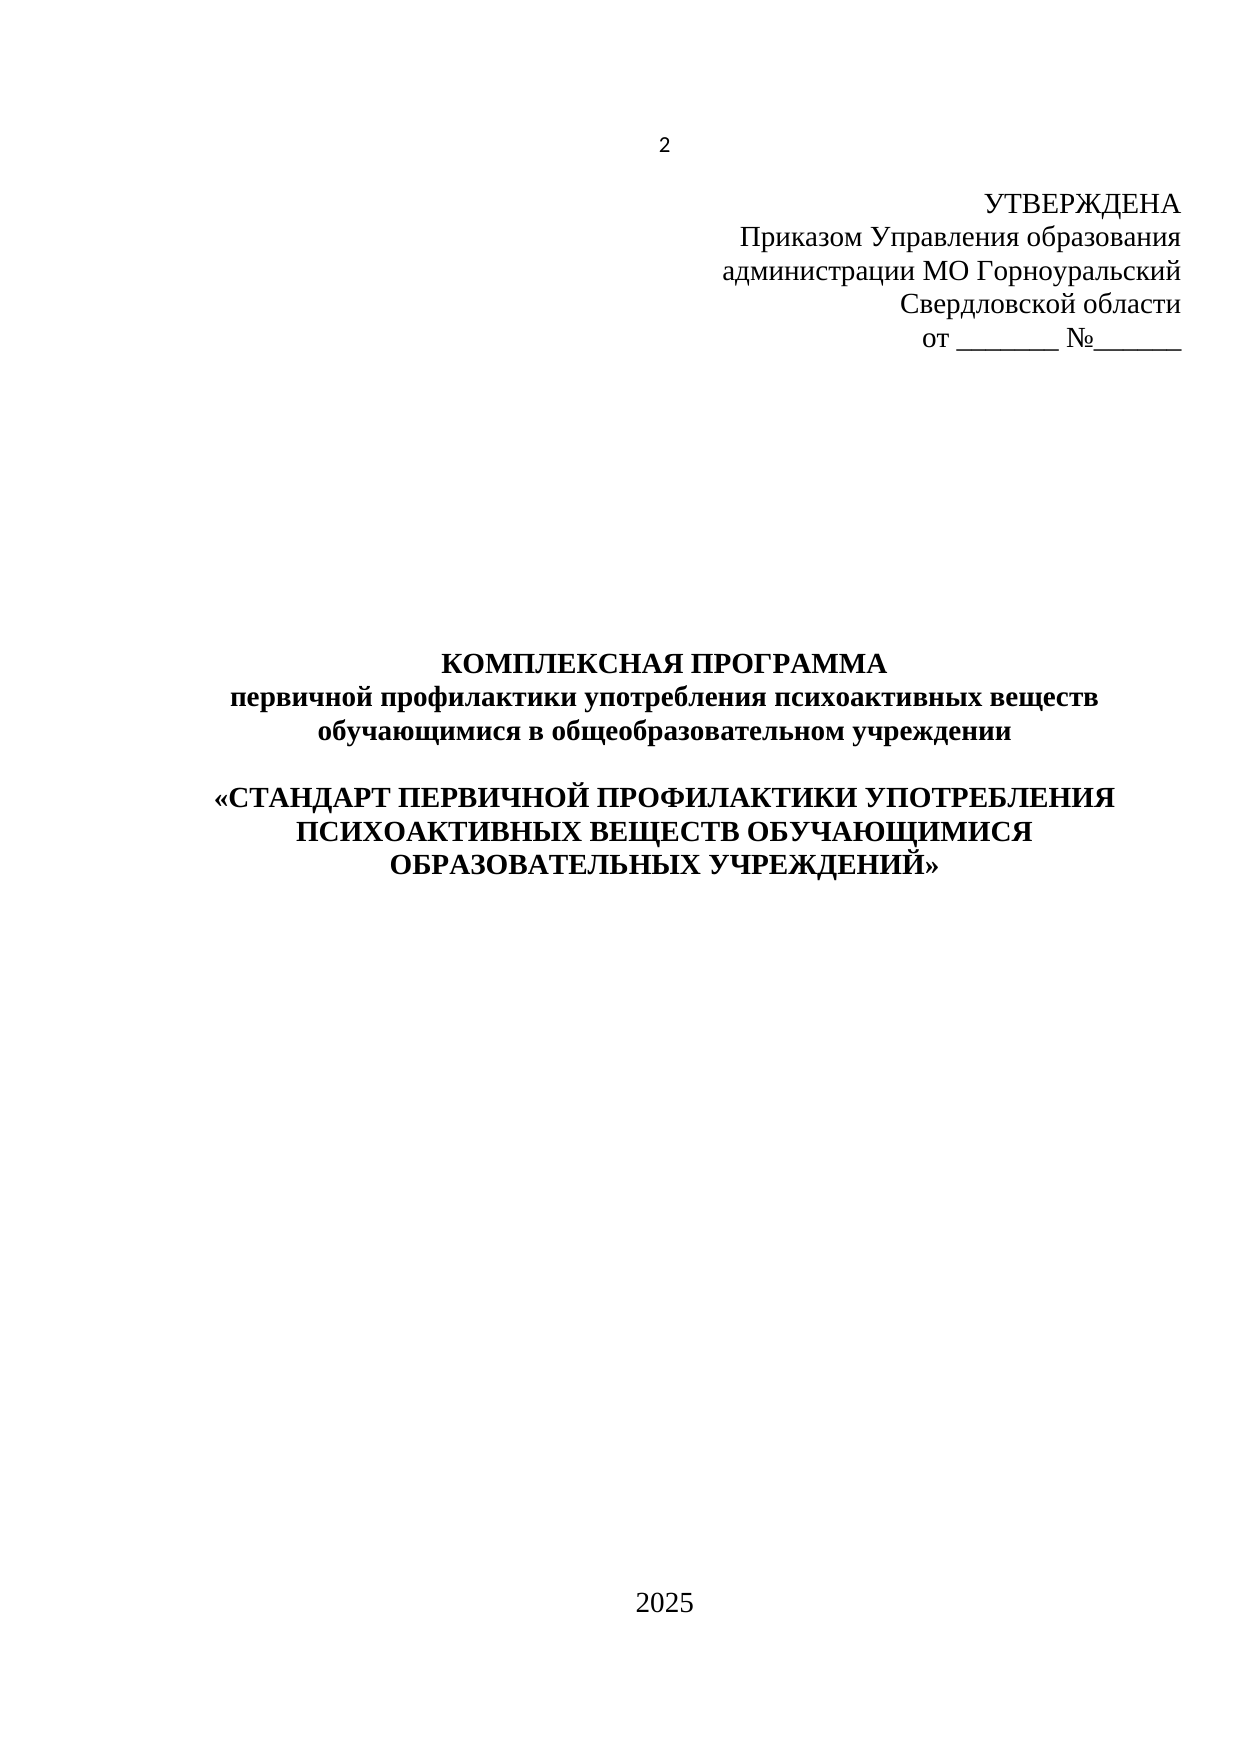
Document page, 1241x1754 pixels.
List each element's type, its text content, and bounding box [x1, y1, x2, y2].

text обучающимися в общеобразовательном учреждении [148, 713, 1181, 747]
text УТВЕРЖДЕНА [148, 186, 1181, 219]
text КОМПЛЕКСНАЯ ПРОГРАММА [148, 646, 1181, 679]
text Приказом Управления образования [148, 219, 1181, 253]
text от _______ №______ [148, 320, 1181, 354]
text «СТАНДАРТ ПЕРВИЧНОЙ ПРОФИЛАКТИКИ УПОТРЕБЛЕНИЯ [148, 780, 1181, 814]
text 2025 [148, 1585, 1181, 1619]
text администрации МО Горноуральский [148, 253, 1181, 287]
text ПСИХОАКТИВНЫХ ВЕЩЕСТВ ОБУЧАЮЩИМИСЯ [148, 814, 1181, 847]
text первичной профилактики употребления психоактивных веществ [148, 679, 1181, 713]
text ОБРАЗОВАТЕЛЬНЫХ УЧРЕЖДЕНИЙ» [148, 847, 1181, 881]
text Свердловской области [148, 287, 1181, 320]
